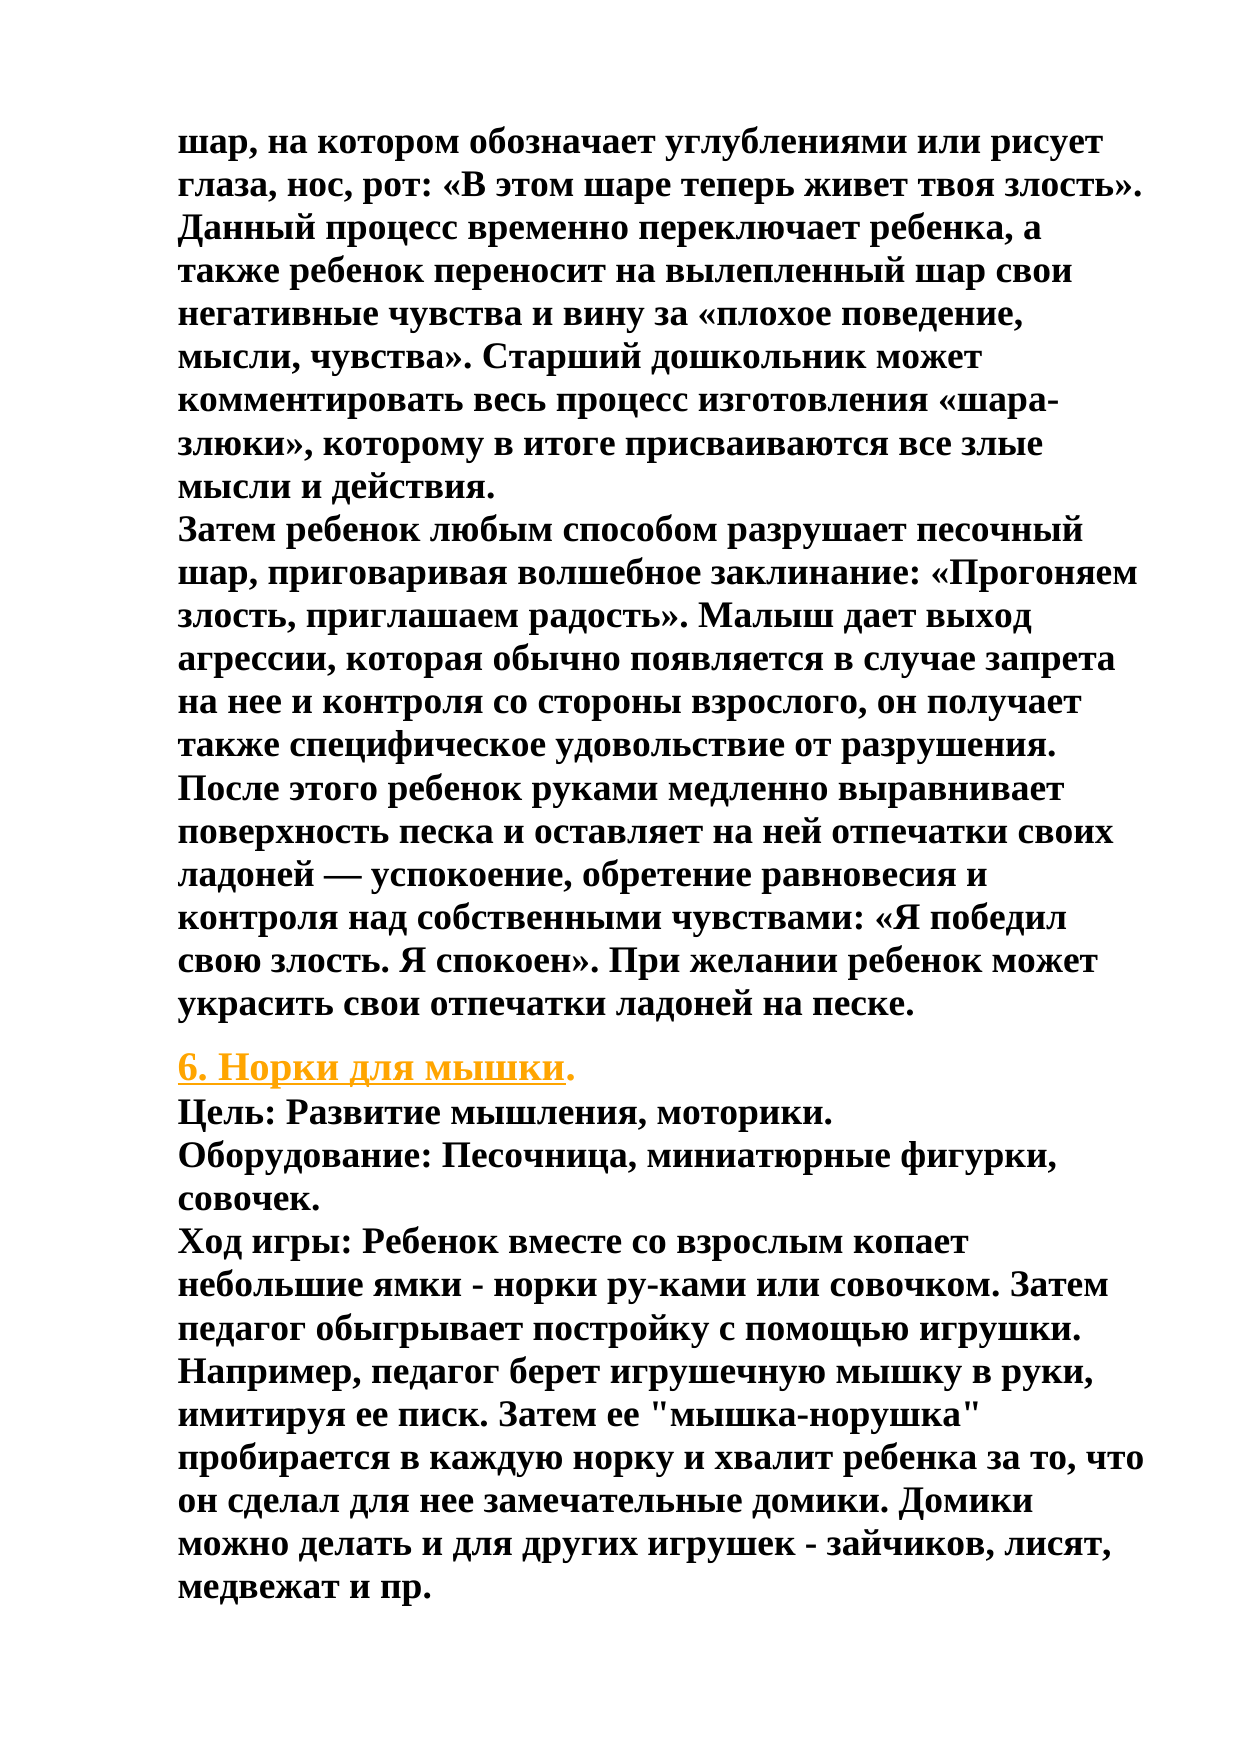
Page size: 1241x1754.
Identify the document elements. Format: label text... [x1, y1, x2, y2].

text 6. Норки для мышки. Цель: Развитие мышления, моторики. Оборудование: Песочница, миниатюрные фигурки, совочек. Ход игры: Ребенок вместе со взрослым копает небольшие ямки - норки ру-ками или совочком. Затем педагог обыгрывает постройку с помощью игрушки. Например, педагог берет игрушечную мышку в руки, имитируя ее писк. Затем ее "мышка-норушка" пробирается в каждую норку и хвалит ребенка за то, что он сделал для нее замечательные домики. Домики можно делать и для других игрушек - зайчиков, лисят, медвежат и пр. [177, 1042, 1152, 1607]
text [177, 118, 1152, 1024]
